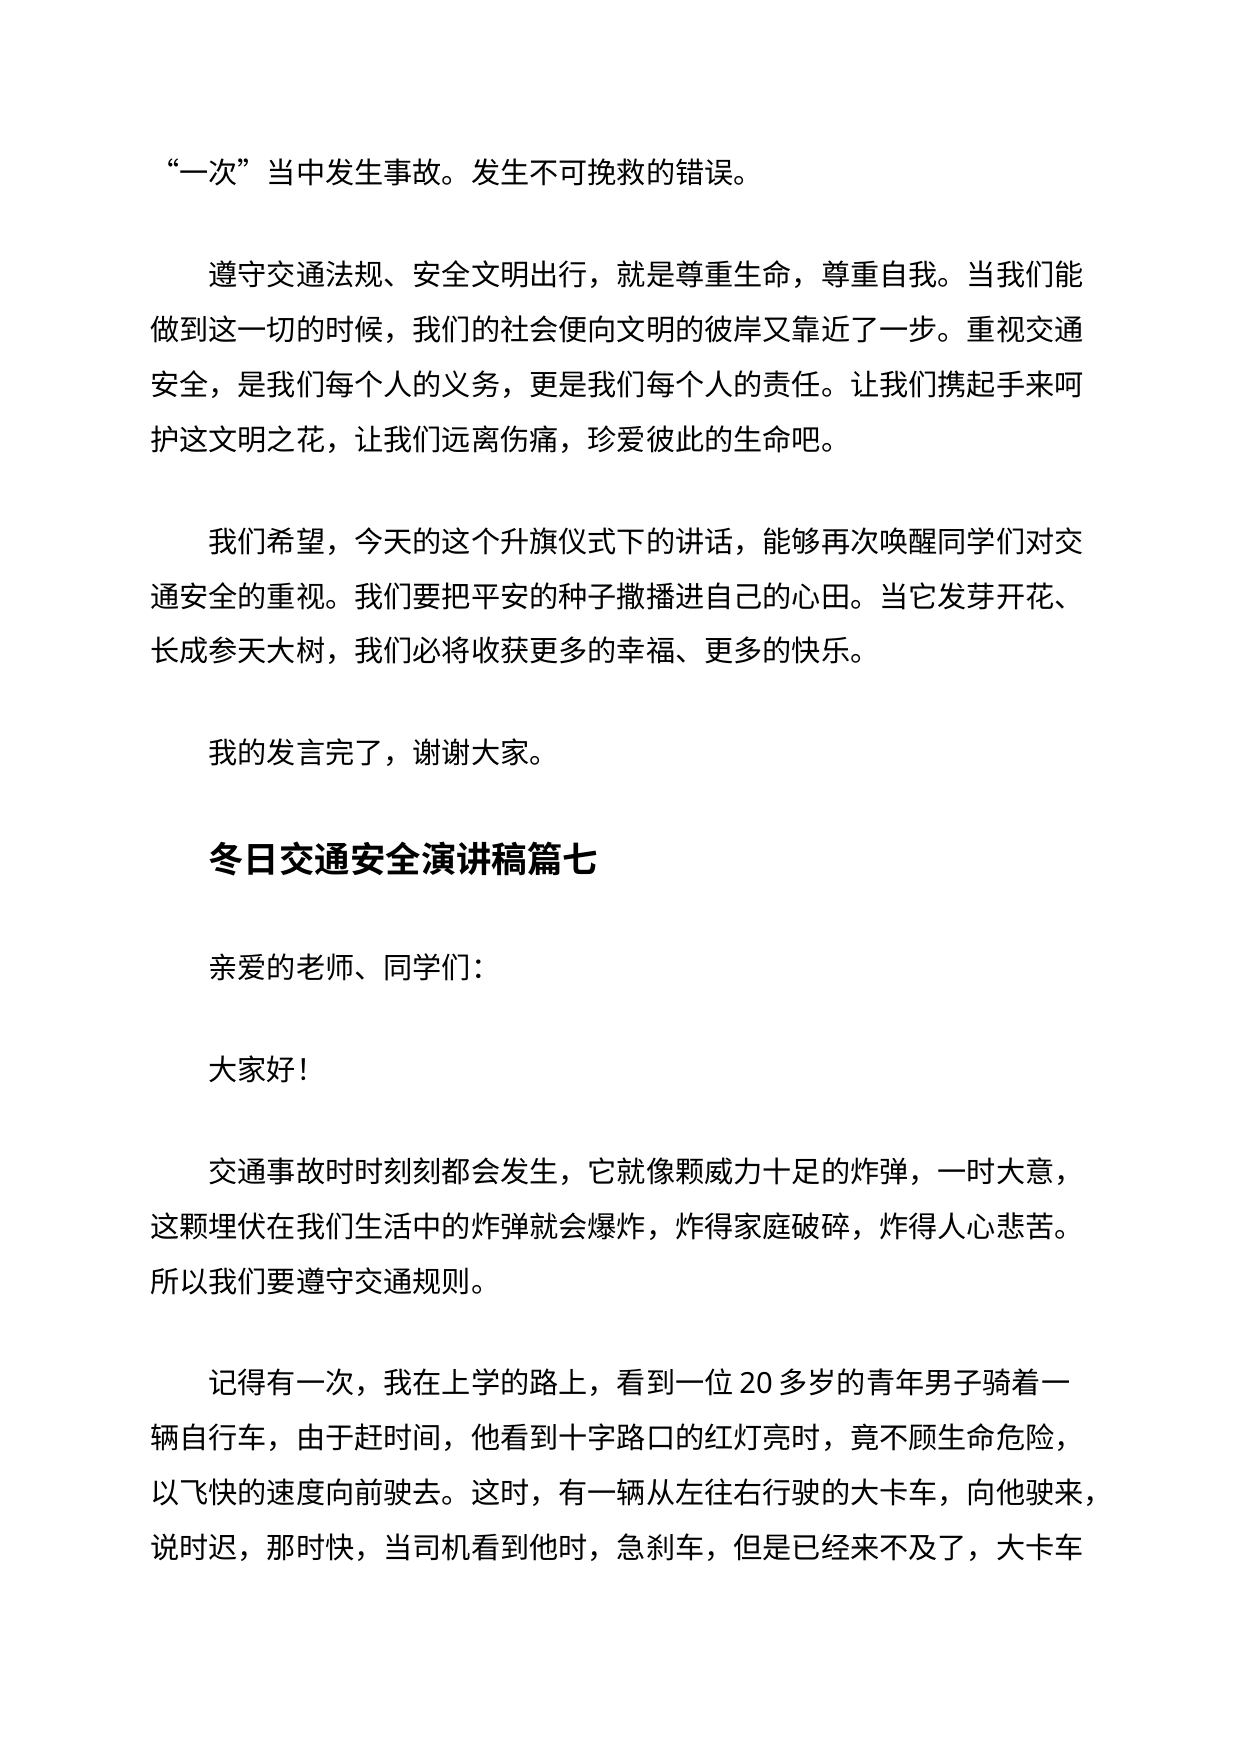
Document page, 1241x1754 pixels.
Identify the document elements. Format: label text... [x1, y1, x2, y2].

text 我的发言完了，谢谢大家。 [150, 730, 1090, 772]
text 大家好！ [150, 1047, 1090, 1089]
text 我们希望，今天的这个升旗仪式下的讲话，能够再次唤醒同学们对交通安全的重视。我们要把平安的种子撒播进自己的心田。当它发芽开花、长成参天大树，我们必将收获更多的幸福、更多的快乐。 [150, 518, 1090, 670]
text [150, 150, 1090, 192]
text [150, 1360, 1090, 1567]
text 冬日交通安全演讲稿篇七 [150, 832, 1090, 883]
text 亲爱的老师、同学们： [150, 945, 1090, 987]
text 交通事故时时刻刻都会发生，它就像颗威力十足的炸弹，一时大意，这颗埋伏在我们生活中的炸弹就会爆炸，炸得家庭破碎，炸得人心悲苦。所以我们要遵守交通规则。 [150, 1148, 1090, 1301]
text 遵守交通法规、安全文明出行，就是尊重生命，尊重自我。当我们能做到这一切的时候，我们的社会便向文明的彼岸又靠近了一步。重视交通安全，是我们每个人的义务，更是我们每个人的责任。让我们携起手来呵护这文明之花，让我们远离伤痛，珍爱彼此的生命吧。 [150, 252, 1090, 459]
